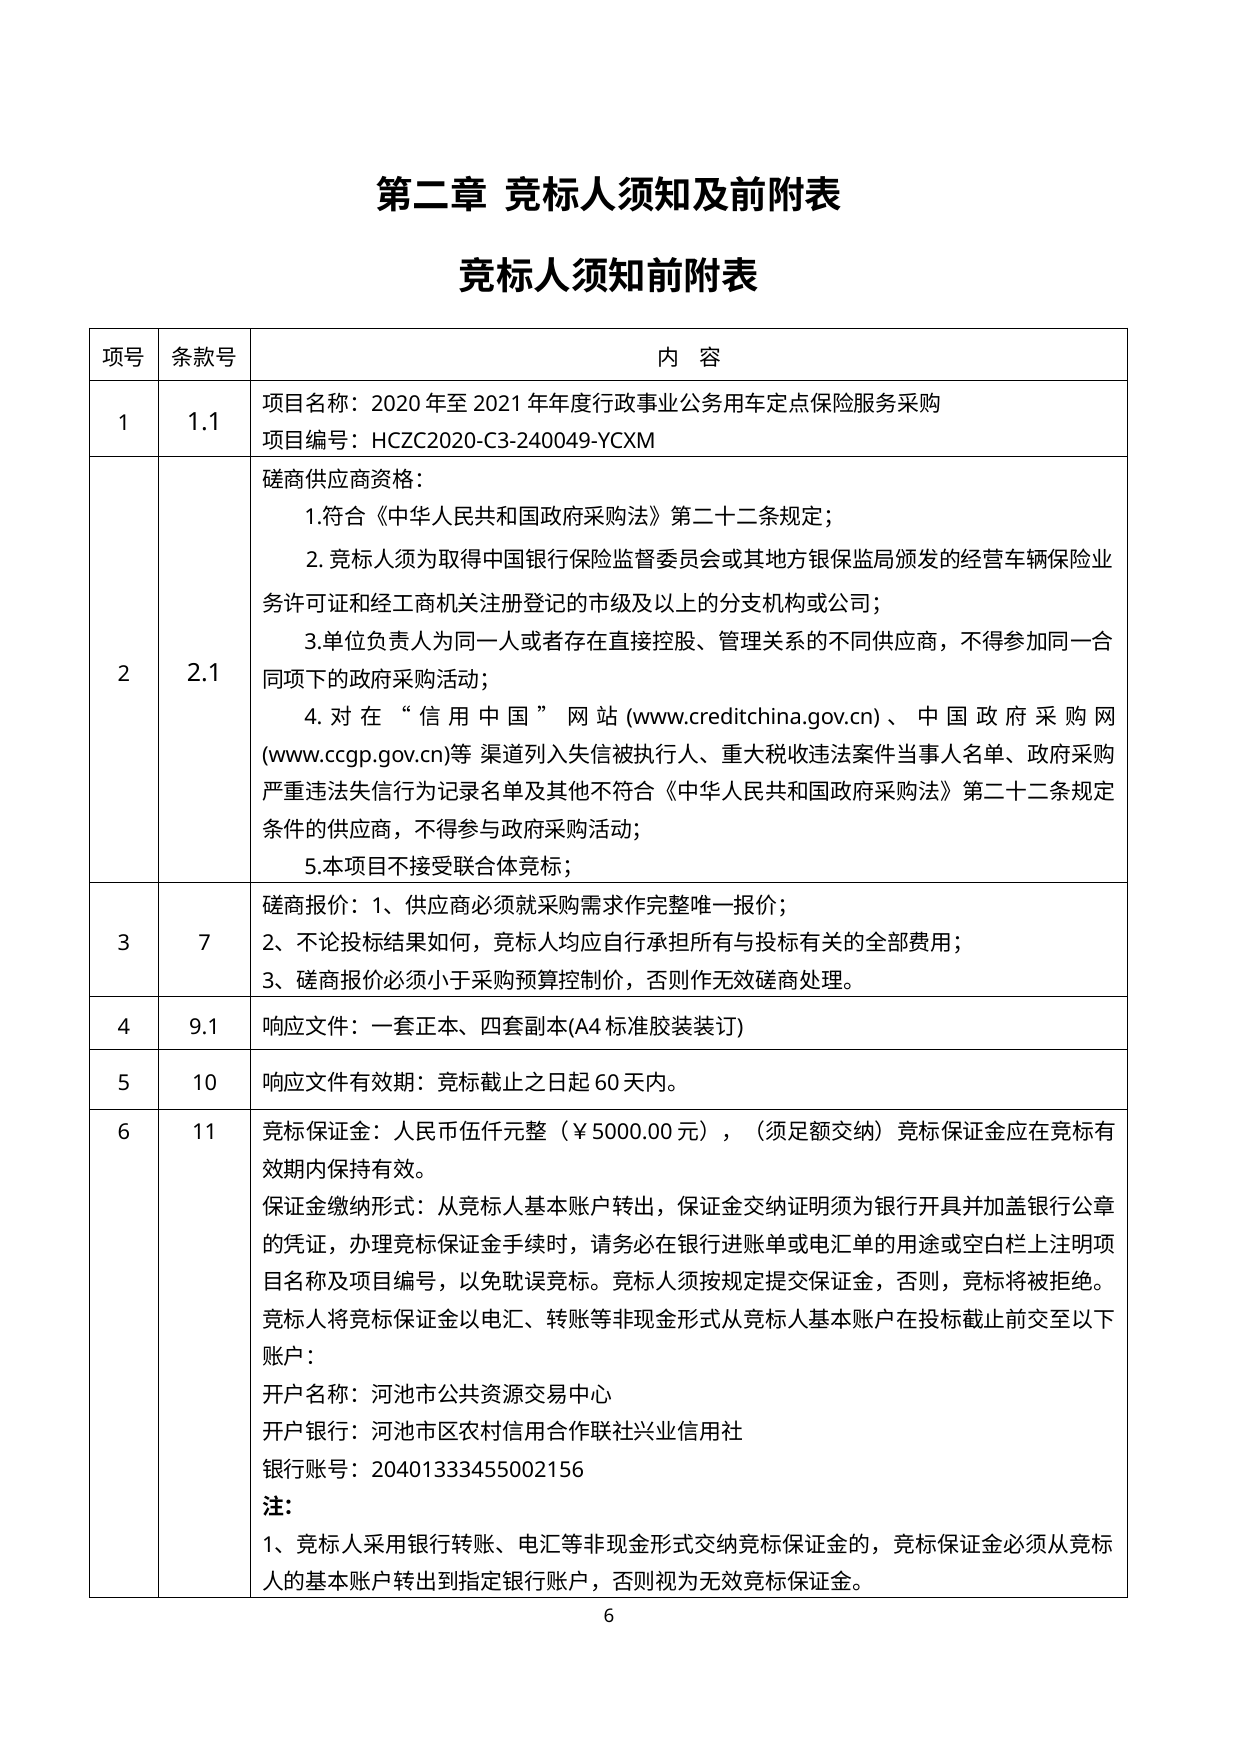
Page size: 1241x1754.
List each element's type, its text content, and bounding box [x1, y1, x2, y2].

table_cell 6 [90, 1110, 158, 1597]
table_cell 10 [159, 1050, 250, 1109]
table_cell 5 [90, 1050, 158, 1109]
text 竞标人须知前附表 [96, 246, 1121, 300]
table_cell 1.1 [159, 381, 250, 456]
text 第二章 竞标人须知及前附表 [96, 165, 1121, 219]
table_cell 响应文件有效期：竞标截止之日起60天内。 [251, 1050, 1127, 1109]
table_header 项号 [90, 329, 158, 380]
table_cell 1 [90, 381, 158, 456]
table_cell 磋商供应商资格： 1.符合《中华人民共和国政府采购法》第二十二条规定； 2. 竞标人须为取得中国银行保险监督委员会或其地方银保监局颁发的经营车辆保险业务许可证和经工商机关注册登记的市级及以上的分支机构或公司； 3.单位负责人为同一人或者存在直接控股、管理关系的不同供应商，不得参加同一合同项下的政府采购活动； 4.对在“信用中国”网站(www.creditchina.gov.cn)、中国政府采购网(www.ccgp.gov.cn)等 渠道列入失信被执行人、重大税收违法案件当事人名单、政府采购严重违法失信行为记录名单及其他不符合《中华人民共和国政府采购法》第二十二条规定条件的供应商，不得参与政府采购活动； 5.本项目不接受联合体竞标； [251, 457, 1127, 882]
table_cell 2.1 [159, 457, 250, 882]
table_cell 3 [90, 883, 158, 996]
table_cell 9.1 [159, 997, 250, 1049]
table_cell 7 [159, 883, 250, 996]
table_cell 磋商报价：1、供应商必须就采购需求作完整唯一报价； 2、不论投标结果如何，竞标人均应自行承担所有与投标有关的全部费用； 3、磋商报价必须小于采购预算控制价，否则作无效磋商处理。 [251, 883, 1127, 996]
table_cell 响应文件：一套正本、四套副本(A4标准胶装装订) [251, 997, 1127, 1049]
table_cell 项目名称：2020年至2021年年度行政事业公务用车定点保险服务采购 项目编号：HCZC2020-C3-240049-YCXM [251, 381, 1127, 456]
table_header 条款号 [159, 329, 250, 380]
table_cell 11 [159, 1110, 250, 1597]
table_cell 2 [90, 457, 158, 882]
table_cell 4 [90, 997, 158, 1049]
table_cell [251, 1110, 1127, 1597]
table_header 内 容 [251, 329, 1127, 380]
